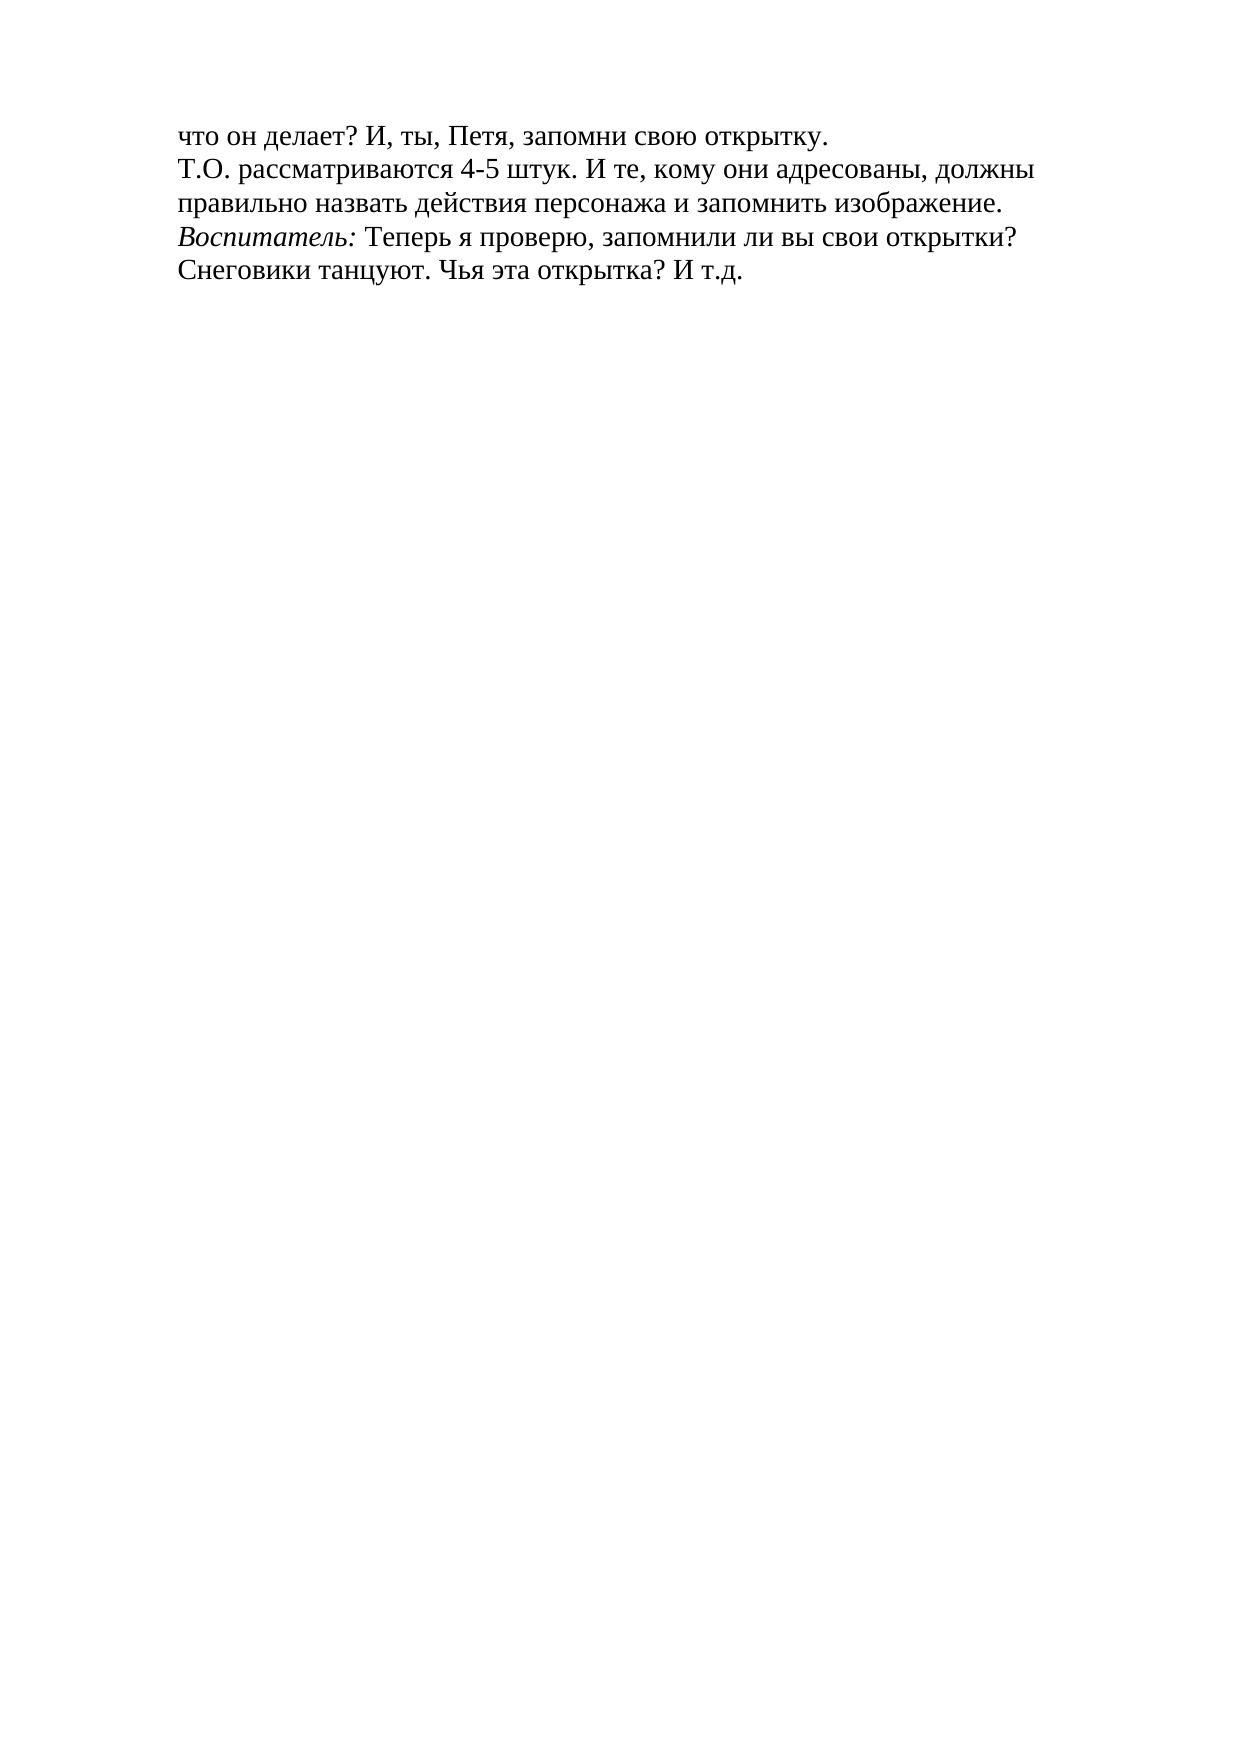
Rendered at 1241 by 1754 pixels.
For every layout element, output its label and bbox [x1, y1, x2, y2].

text [177, 118, 1152, 286]
